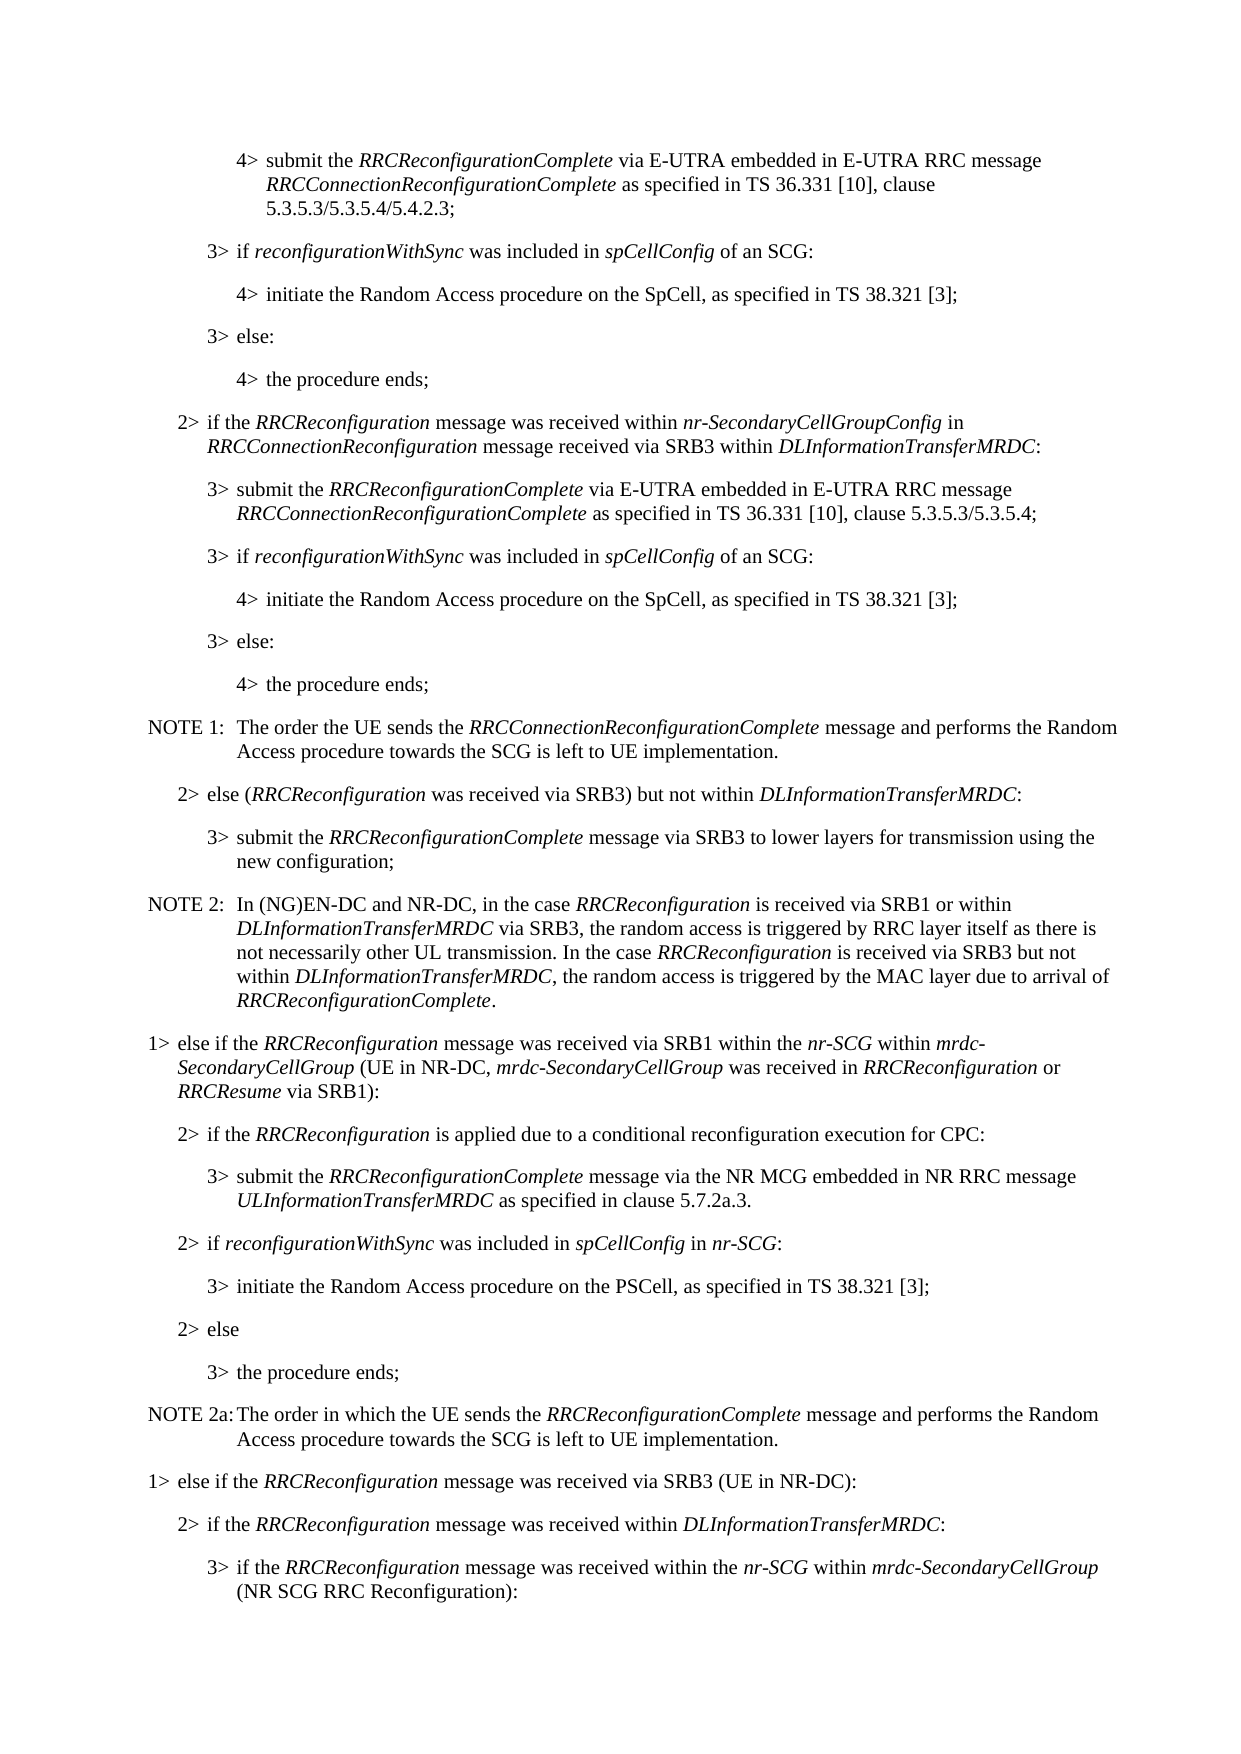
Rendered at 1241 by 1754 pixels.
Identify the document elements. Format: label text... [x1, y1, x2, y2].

text NOTE 2a: The order in which the UE sends the RRCReconfigurationComplete message and performs the Random Access procedure towards the SCG is left to UE implementation. [148, 1402, 1122, 1451]
text 4> initiate the Random Access procedure on the SpCell, as specified in TS 38.321 [3]; [236, 586, 1122, 611]
text NOTE 1: The order the UE sends the RRCConnectionReconfigurationComplete message and performs the Random Access procedure towards the SCG is left to UE implementation. [148, 715, 1122, 763]
text 3> submit the RRCReconfigurationComplete message via the NR MCG embedded in NR RRC message ULInformationTransferMRDC as specified in clause 5.7.2a.3. [207, 1164, 1122, 1212]
text 3> initiate the Random Access procedure on the PSCell, as specified in TS 38.321 [3]; [207, 1274, 1122, 1298]
text 2> else (RRCReconfiguration was received via SRB3) but not within DLInformationTransferMRDC: [177, 782, 1122, 806]
text 3> else: [207, 629, 1122, 653]
text 3> if reconfigurationWithSync was included in spCellConfig of an SCG: [207, 544, 1122, 568]
text 2> else [177, 1317, 1122, 1341]
text 3> if reconfigurationWithSync was included in spCellConfig of an SCG: [207, 239, 1122, 263]
text 3> submit the RRCReconfigurationComplete message via SRB3 to lower layers for transmission using the new configuration; [207, 824, 1122, 873]
text 4> the procedure ends; [236, 367, 1122, 391]
text 1> else if the RRCReconfiguration message was received via SRB3 (UE in NR-DC): [148, 1469, 1122, 1493]
text 2> if the RRCReconfiguration is applied due to a conditional reconfiguration execution for CPC: [177, 1121, 1122, 1146]
text NOTE 2: In (NG)EN-DC and NR-DC, in the case RRCReconfiguration is received via SRB1 or within DLInformationTransferMRDC via SRB3, the random access is triggered by RRC layer itself as there is not necessarily other UL transmission. In the case RRCReconfiguration is received via SRB3 but not within DLInformationTransferMRDC, the random access is triggered by the MAC layer due to arrival of RRCReconfigurationComplete. [148, 891, 1122, 1012]
text 4> initiate the Random Access procedure on the SpCell, as specified in TS 38.321 [3]; [236, 281, 1122, 306]
text 2> if the RRCReconfiguration message was received within DLInformationTransferMRDC: [177, 1512, 1122, 1536]
text 2> if the RRCReconfiguration message was received within nr-SecondaryCellGroupConfig in RRCConnectionReconfiguration message received via SRB3 within DLInformationTransferMRDC: [177, 410, 1122, 458]
text 4> the procedure ends; [236, 672, 1122, 696]
text 1> else if the RRCReconfiguration message was received via SRB1 within the nr-SCG within mrdc-SecondaryCellGroup (UE in NR-DC, mrdc-SecondaryCellGroup was received in RRCReconfiguration or RRCResume via SRB1): [148, 1031, 1122, 1103]
text 3> submit the RRCReconfigurationComplete via E-UTRA embedded in E-UTRA RRC message RRCConnectionReconfigurationComplete as specified in TS 36.331 [10], clause 5.3.5.3/5.3.5.4; [207, 477, 1122, 525]
text 3> else: [207, 324, 1122, 348]
text 4> submit the RRCReconfigurationComplete via E-UTRA embedded in E-UTRA RRC message RRCConnectionReconfigurationComplete as specified in TS 36.331 [10], clause 5.3.5.3/5.3.5.4/5.4.2.3; [236, 148, 1122, 220]
text 3> if the RRCReconfiguration message was received within the nr-SCG within mrdc-SecondaryCellGroup (NR SCG RRC Reconfiguration): [207, 1555, 1122, 1603]
text 2> if reconfigurationWithSync was included in spCellConfig in nr-SCG: [177, 1231, 1122, 1255]
text 3> the procedure ends; [207, 1359, 1122, 1384]
